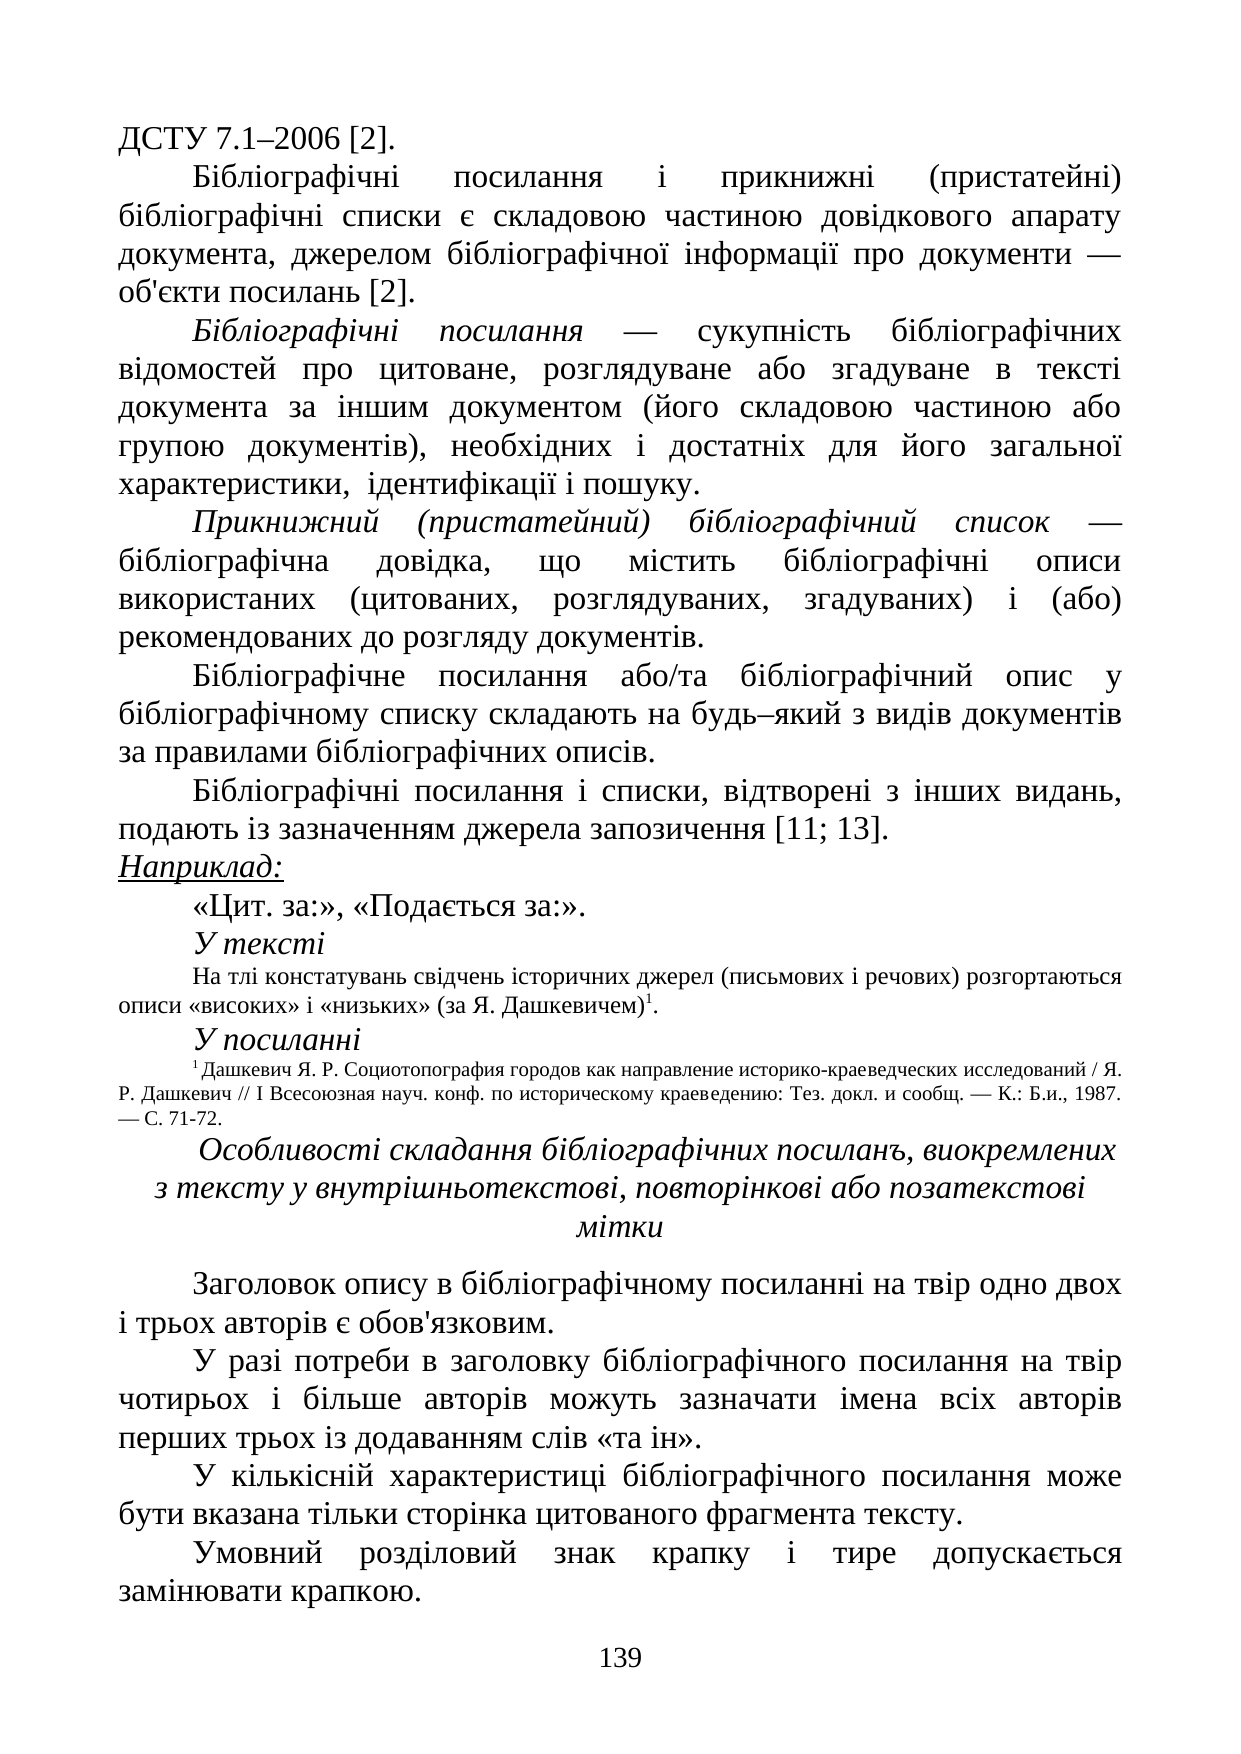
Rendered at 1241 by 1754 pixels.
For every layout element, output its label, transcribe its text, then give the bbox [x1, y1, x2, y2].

text 1 Дашкевич Я. Р. Социотопография городов как направление историко-краеведческих исследований / Я. Р. Дашкевич // I Всесоюзная науч. конф. по историческому краеведению: Тез. докл. и сообщ. — К.: Б.и., 1987. — С. 71-72. [118, 1057, 1122, 1129]
text На тлі констатувань свідчень історичних джерел (письмових i речових) розгортаються описи «високих» i «низьких» (за Я. Дашкевичем)1. [118, 961, 1122, 1019]
text Бібліографічні посилання — сукупність бібліографічних відомостей про цитоване, розглядуване або згадуване в тексті документа за іншим документом (його складовою частиною або групою документів), необхідних i достатніх для його загальної характеристики, ідентифікації i пошуку. [118, 310, 1122, 501]
text «Цит. за:», «Подається за:». [118, 885, 1122, 923]
text Наприклад: [118, 846, 1122, 885]
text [118, 118, 1122, 156]
text Бібліографічні посилання i списки, відтворені з інших видань, подають із зазначенням джерела запозичення [11; 13]. [118, 770, 1122, 846]
text У кількісній характеристиці бібліографічного посилання може бути вказана тільки сторінка цитованого фрагмента тексту. [118, 1455, 1122, 1532]
text Заголовок опису в бібліографічному посиланні на твір одно двох i трьох авторів є обов'язковим. [118, 1264, 1122, 1340]
text У разі потреби в заголовку бібліографічного посилання на твір чотирьох i більше авторів можуть зазначати імена вcix авторів перших трьох із додаванням слів «та iн». [118, 1340, 1122, 1455]
text Прикнижний (пристатейний) бібліографічний список — бібліографічна довідка, що містить бібліографічні описи використаних (цитованих, розглядуваних, згадуваних) i (або) рекомендованих до розгляду документів. [118, 501, 1122, 655]
text Умовний розділовий знак крапку i тире допускається замінювати крапкою. [118, 1532, 1122, 1609]
text У посиланні [118, 1019, 1122, 1057]
text Бібліографічне посилання або/та бібліографічний опис у бібліографічному списку складають на будь–який з видів документів за правилами бібліографічних описів. [118, 655, 1122, 770]
text У тексті [118, 923, 1122, 961]
text Особливості складання бібліографічних посиланъ, виокремлених з тексту у внутрішньотекстові, повторінкові або позатекстові мітки [118, 1129, 1122, 1244]
text Бібліографічні посилання i прикнижні (пристатейні) бібліографічні списки є складовою частиною довідкового апарату документа, джерелом бібліографічної інформації про документи — об'єкти посилань [2]. [118, 156, 1122, 310]
